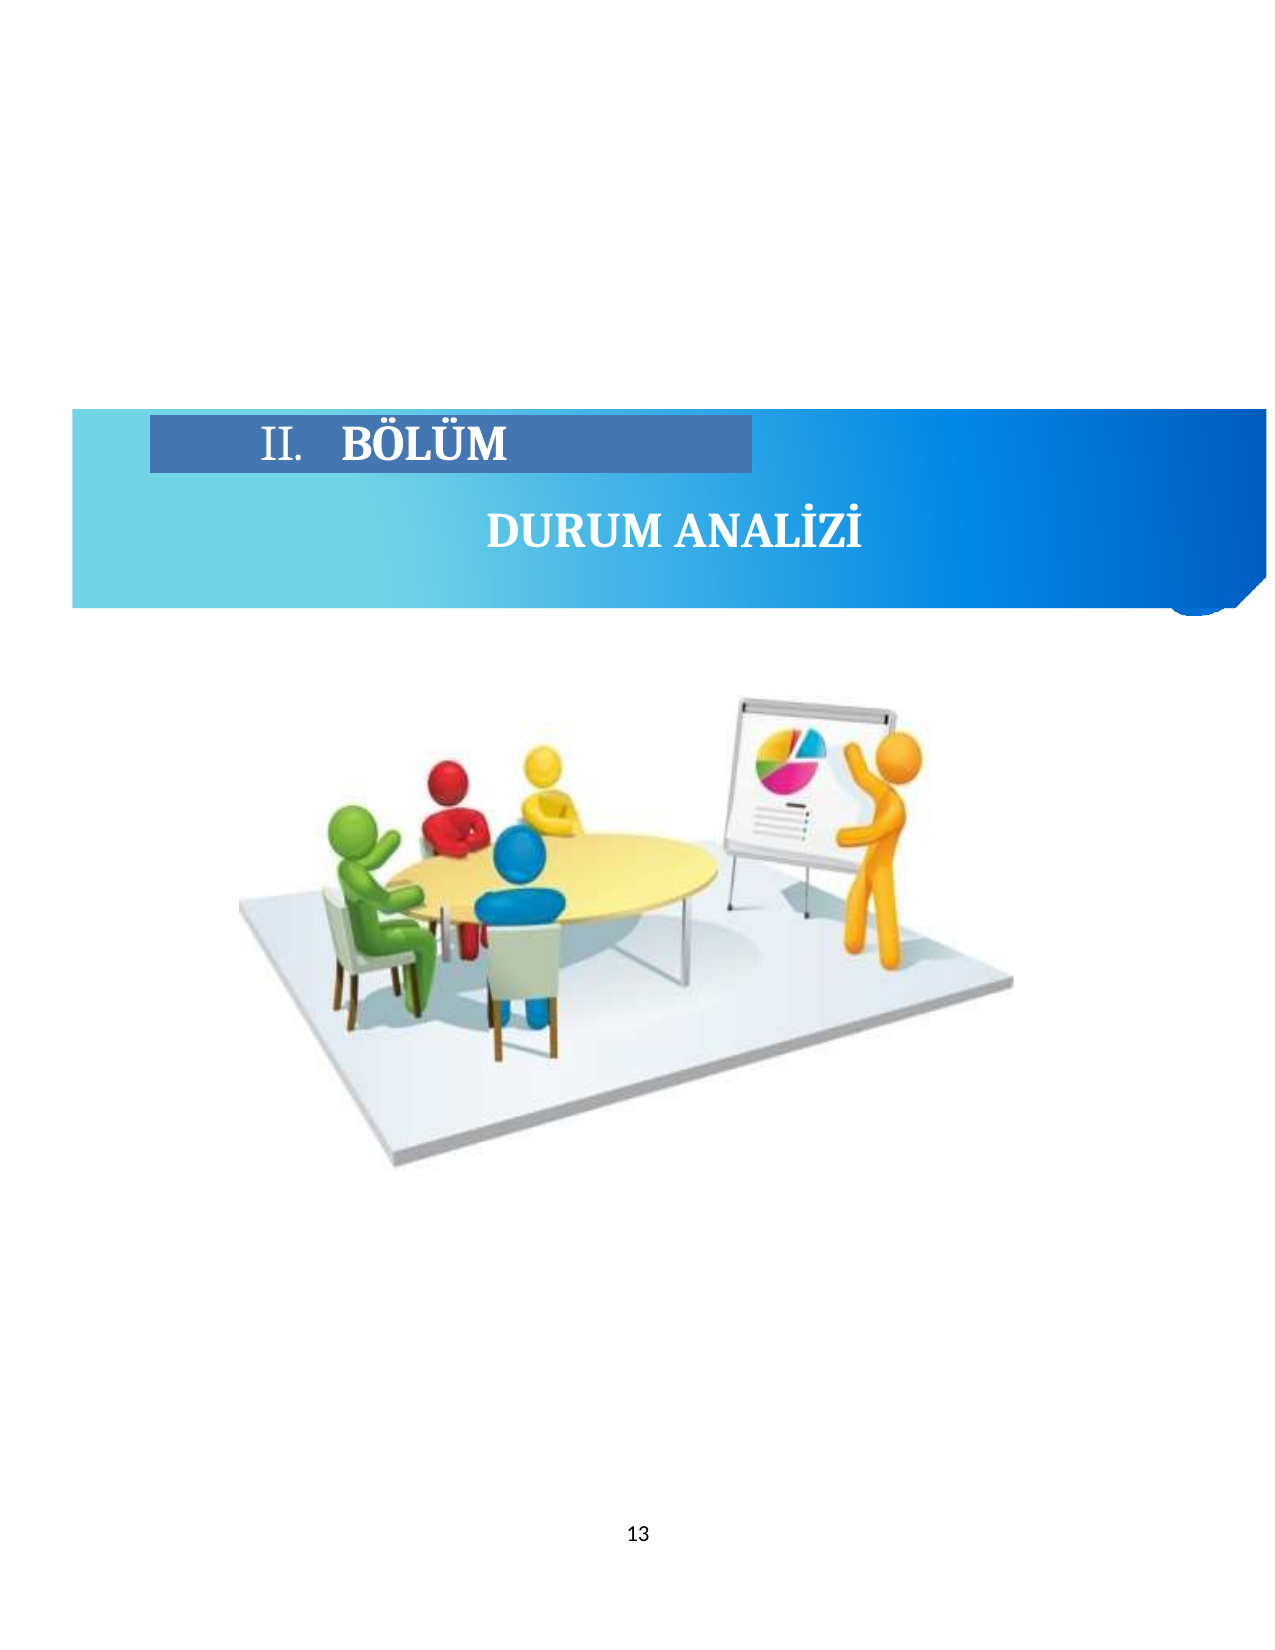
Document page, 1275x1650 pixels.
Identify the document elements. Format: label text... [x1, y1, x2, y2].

picture [72, 409, 1267, 616]
picture [239, 695, 1014, 1171]
text DURUM ANALİZİ [218, 502, 1125, 559]
